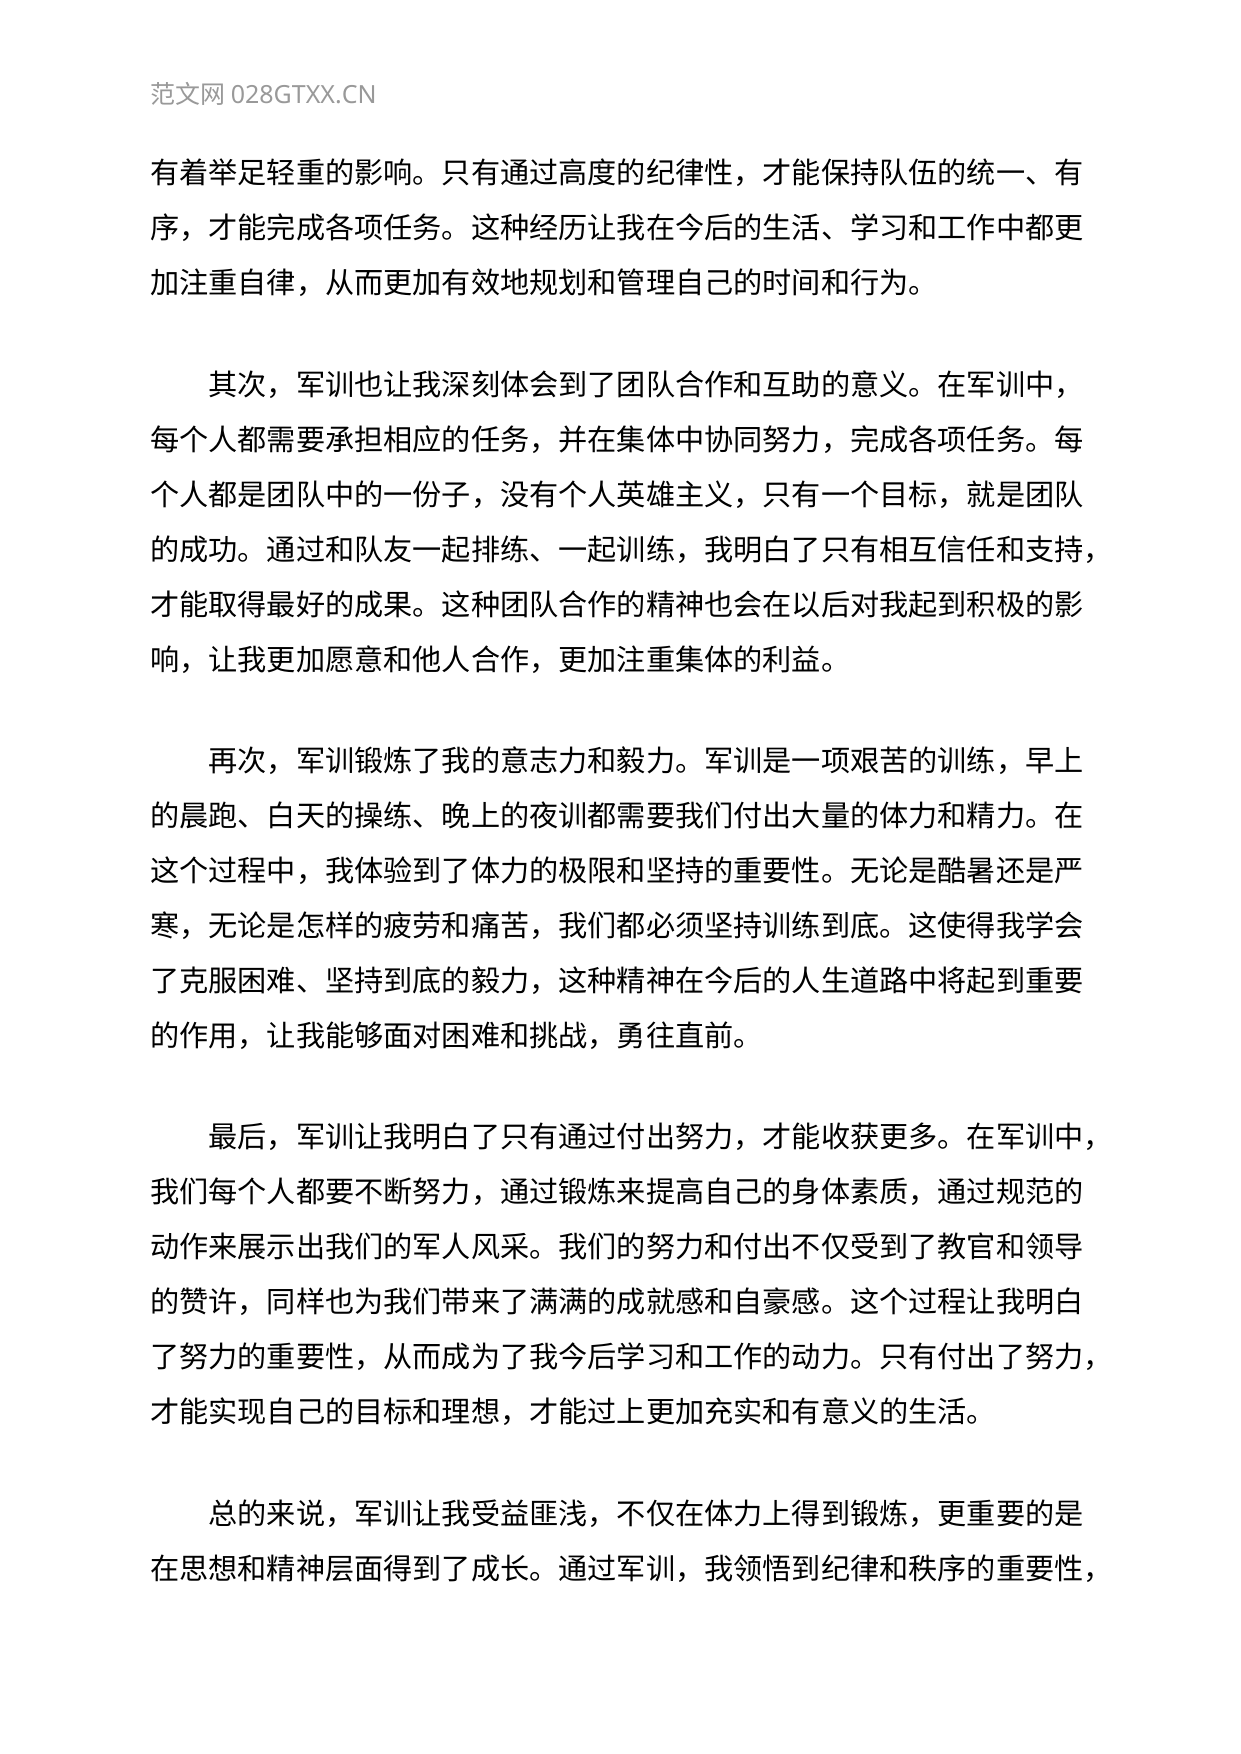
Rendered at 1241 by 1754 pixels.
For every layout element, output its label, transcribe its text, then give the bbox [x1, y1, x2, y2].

text 再次，军训锻炼了我的意志力和毅力。军训是一项艰苦的训练，早上的晨跑、白天的操练、晚上的夜训都需要我们付出大量的体力和精力。在这个过程中，我体验到了体力的极限和坚持的重要性。无论是酷暑还是严寒，无论是怎样的疲劳和痛苦，我们都必须坚持训练到底。这使得我学会了克服困难、坚持到底的毅力，这种精神在今后的人生道路中将起到重要的作用，让我能够面对困难和挑战，勇往直前。 [150, 738, 1090, 1054]
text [150, 1490, 1090, 1587]
text 最后，军训让我明白了只有通过付出努力，才能收获更多。在军训中，我们每个人都要不断努力，通过锻炼来提高自己的身体素质，通过规范的动作来展示出我们的军人风采。我们的努力和付出不仅受到了教官和领导的赞许，同样也为我们带来了满满的成就感和自豪感。这个过程让我明白了努力的重要性，从而成为了我今后学习和工作的动力。只有付出了努力，才能实现自己的目标和理想，才能过上更加充实和有意义的生活。 [150, 1114, 1090, 1431]
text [150, 150, 1090, 302]
text 其次，军训也让我深刻体会到了团队合作和互助的意义。在军训中，每个人都需要承担相应的任务，并在集体中协同努力，完成各项任务。每个人都是团队中的一份子，没有个人英雄主义，只有一个目标，就是团队的成功。通过和队友一起排练、一起训练，我明白了只有相互信任和支持，才能取得最好的成果。这种团队合作的精神也会在以后对我起到积极的影响，让我更加愿意和他人合作，更加注重集体的利益。 [150, 362, 1090, 678]
